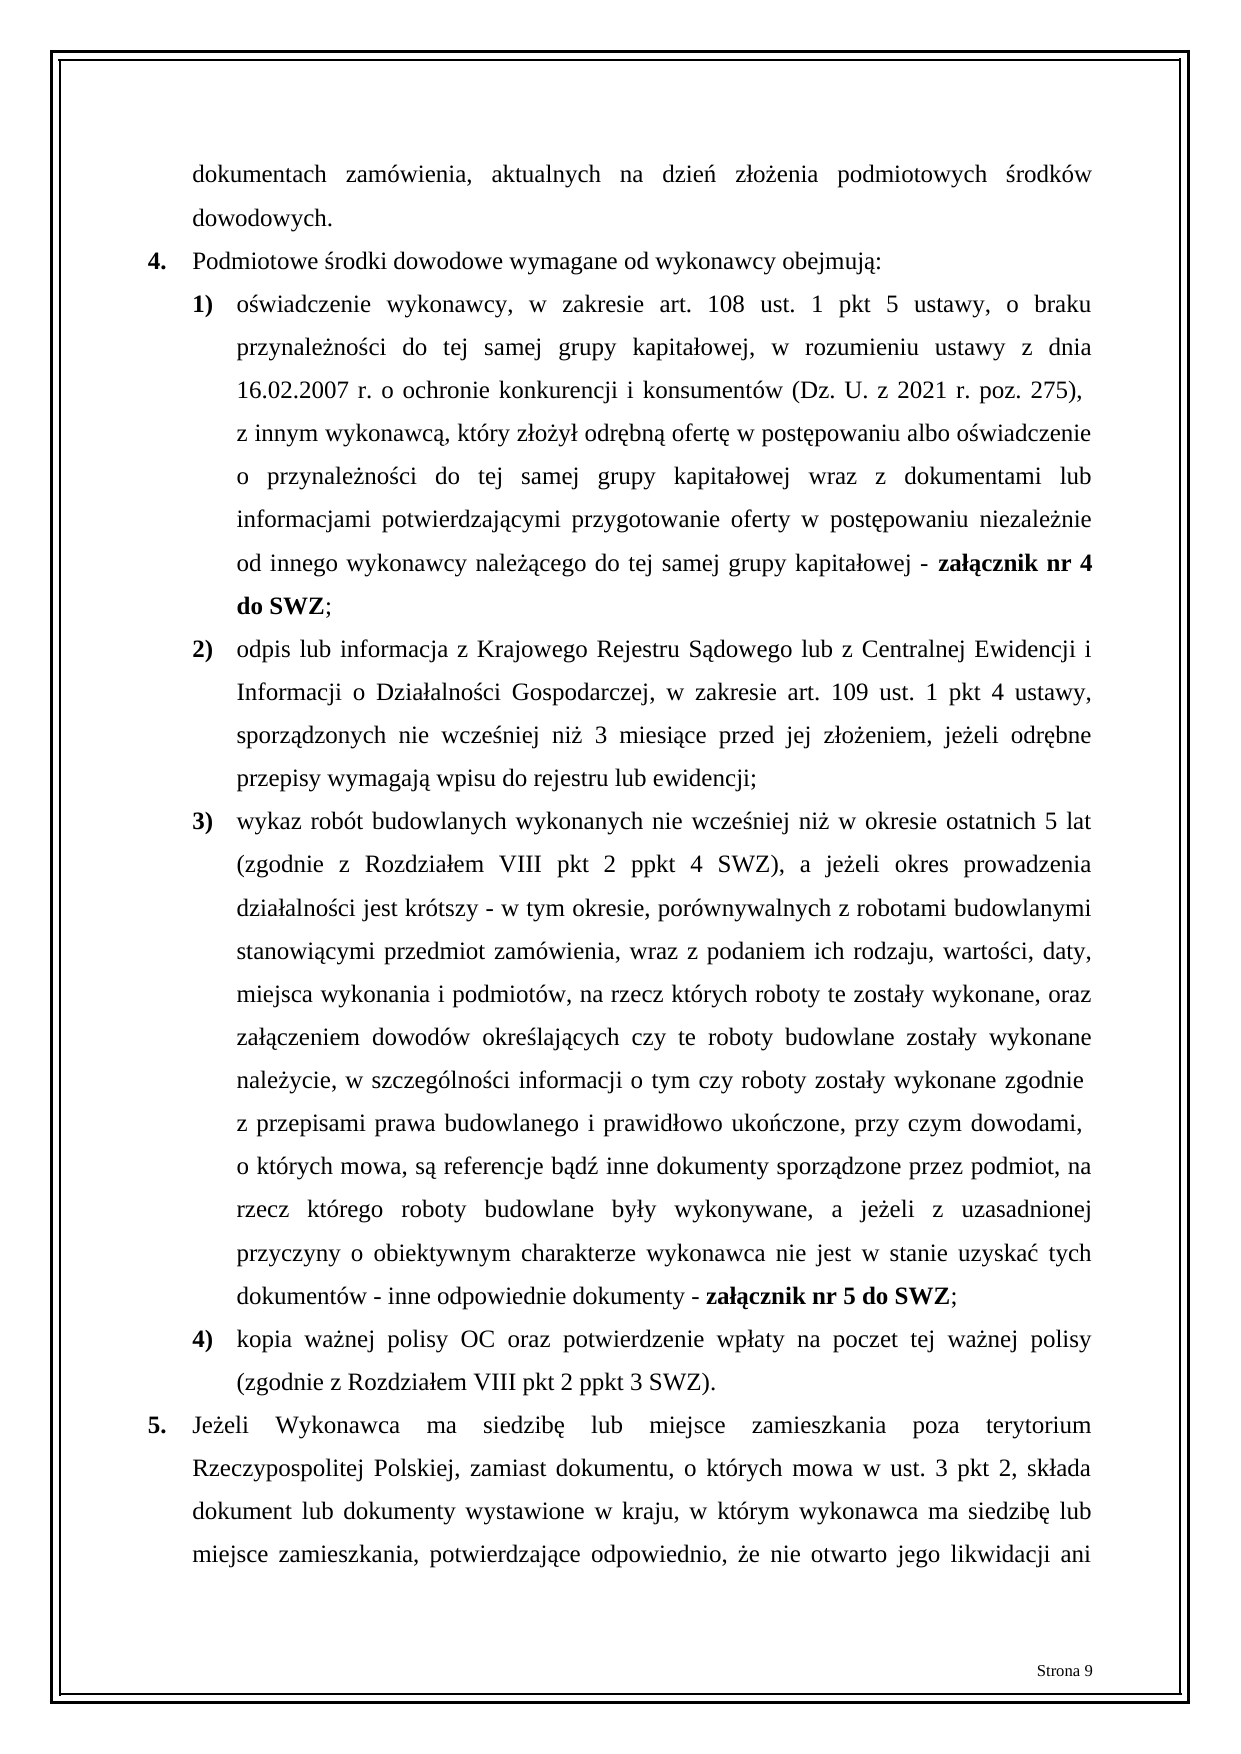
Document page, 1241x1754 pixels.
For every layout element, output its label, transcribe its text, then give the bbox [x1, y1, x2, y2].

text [148, 159, 1092, 231]
text 4. Podmiotowe środki dowodowe wymagane od wykonawcy obejmują: [148, 246, 1092, 274]
text 3) wykaz robót budowlanych wykonanych nie wcześniej niż w okresie ostatnich 5 lat (zgodnie z Rozdziałem VIII pkt 2 ppkt 4 SWZ), a jeżeli okres prowadzenia działalności jest krótszy - w tym okresie, porównywalnych z robotami budowlanymi stanowiącymi przedmiot zamówienia, wraz z podaniem ich rodzaju, wartości, daty, miejsca wykonania i podmiotów, na rzecz których roboty te zostały wykonane, oraz załączeniem dowodów określających czy te roboty budowlane zostały wykonane należycie, w szczególności informacji o tym czy roboty zostały wykonane zgodnie z przepisami prawa budowlanego i prawidłowo ukończone, przy czym dowodami, o których mowa, są referencje bądź inne dokumenty sporządzone przez podmiot, na rzecz którego roboty budowlane były wykonywane, a jeżeli z uzasadnionej przyczyny o obiektywnym charakterze wykonawca nie jest w stanie uzyskać tych dokumentów - inne odpowiednie dokumenty - załącznik nr 5 do SWZ; [192, 806, 1092, 1309]
text 4) kopia ważnej polisy OC oraz potwierdzenie wpłaty na poczet tej ważnej polisy (zgodnie z Rozdziałem VIII pkt 2 ppkt 3 SWZ). [192, 1324, 1092, 1396]
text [148, 1410, 1092, 1568]
text 2) odpis lub informacja z Krajowego Rejestru Sądowego lub z Centralnej Ewidencji i Informacji o Działalności Gospodarczej, w zakresie art. 109 ust. 1 pkt 4 ustawy, sporządzonych nie wcześniej niż 3 miesiące przed jej złożeniem, jeżeli odrębne przepisy wymagają wpisu do rejestru lub ewidencji; [192, 634, 1092, 792]
text 1) oświadczenie wykonawcy, w zakresie art. 108 ust. 1 pkt 5 ustawy, o braku przynależności do tej samej grupy kapitałowej, w rozumieniu ustawy z dnia 16.02.2007 r. o ochronie konkurencji i konsumentów (Dz. U. z 2021 r. poz. 275), z innym wykonawcą, który złożył odrębną ofertę w postępowaniu albo oświadczenie o przynależności do tej samej grupy kapitałowej wraz z dokumentami lub informacjami potwierdzającymi przygotowanie oferty w postępowaniu niezależnie od innego wykonawcy należącego do tej samej grupy kapitałowej - załącznik nr 4 do SWZ; [192, 289, 1092, 619]
